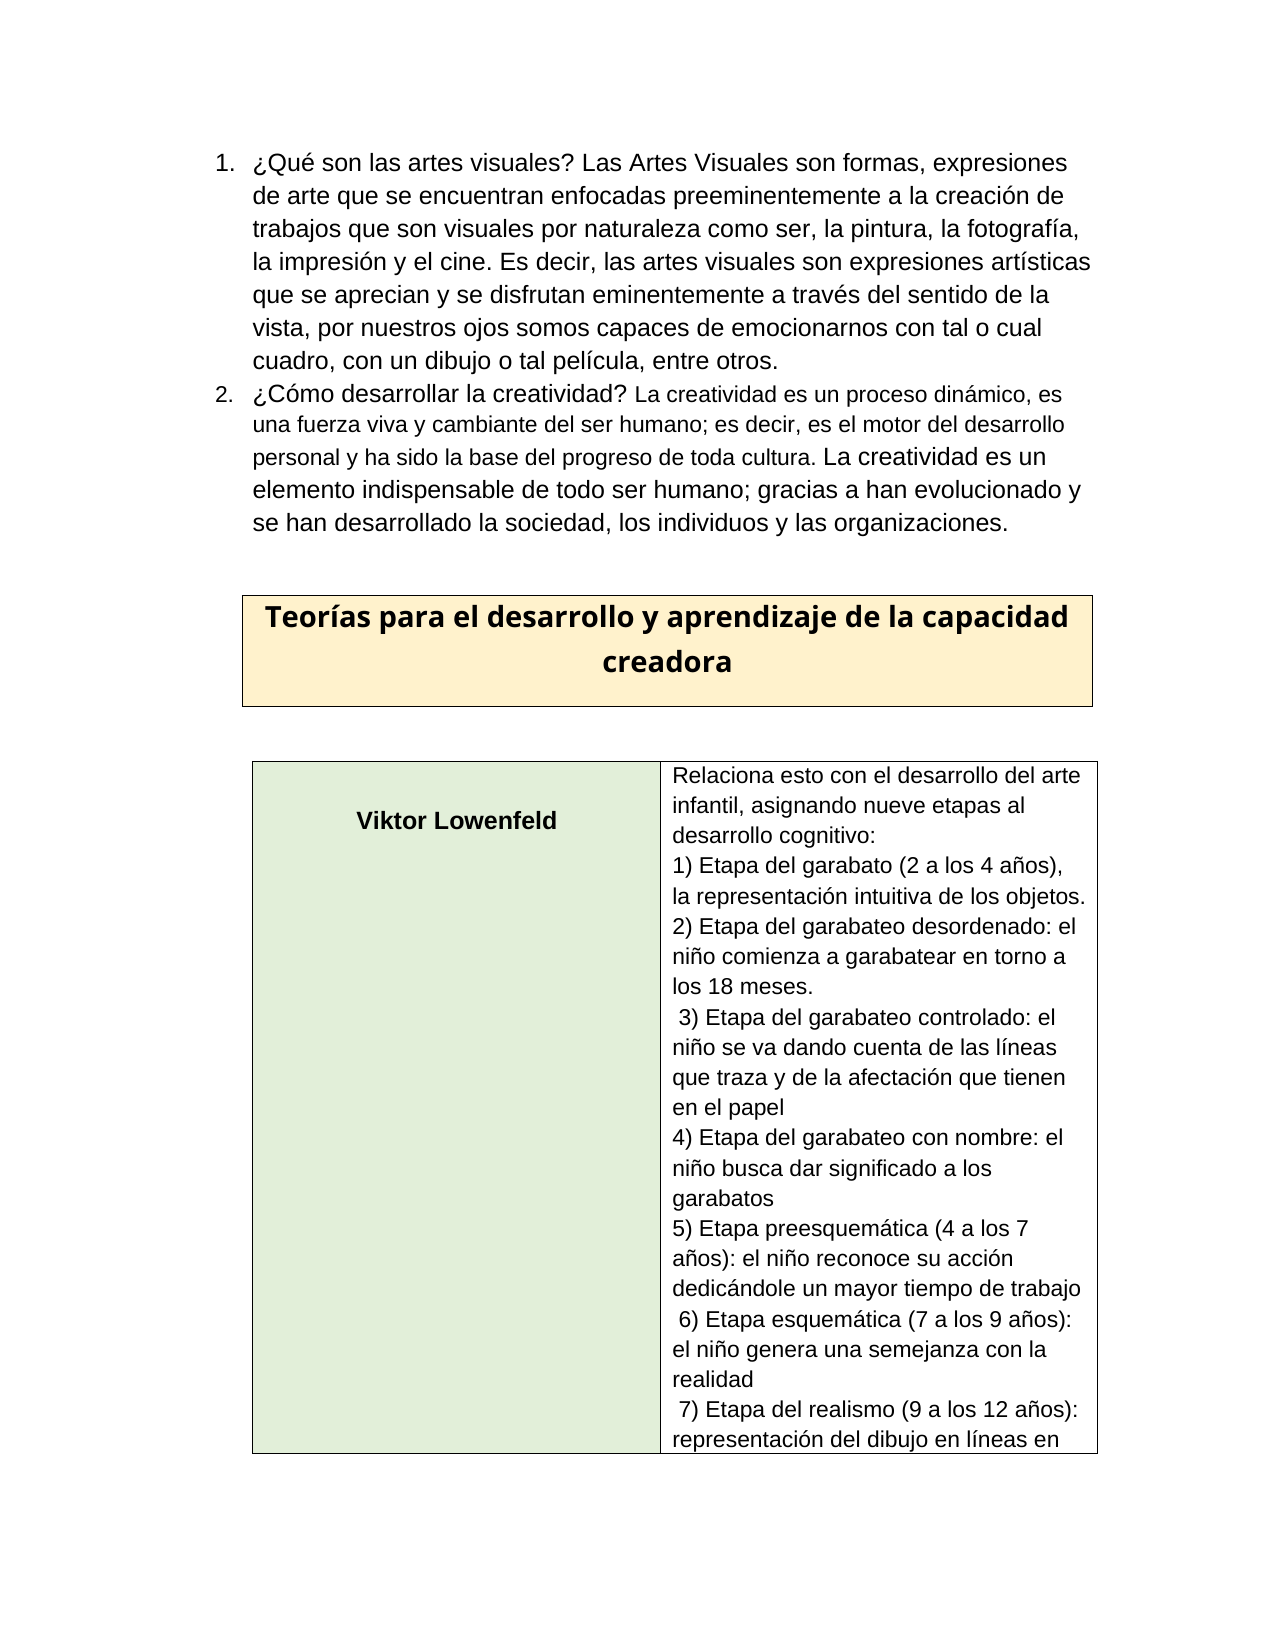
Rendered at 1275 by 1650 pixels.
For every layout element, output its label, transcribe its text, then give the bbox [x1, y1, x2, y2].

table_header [661, 762, 1097, 1453]
list ¿Cómo desarrollar la creatividad? La creatividad es un proceso dinámico, es una fuerza viva y cambiante del ser humano; es decir, es el motor del desarrollo personal y ha sido la base del progreso de toda cultura. La creatividad es un elemento indispensable de todo ser humano; gracias a han evolucionado y se han desarrollado la sociedad, los individuos y las organizaciones. [215, 379, 1098, 537]
table_header Viktor Lowenfeld [253, 762, 660, 1453]
table_header Teorías para el desarrollo y aprendizaje de la capacidad creadora [243, 596, 1092, 706]
list ¿Qué son las artes visuales? Las Artes Visuales son formas, expresiones de arte que se encuentran enfocadas preeminentemente a la creación de trabajos que son visuales por naturaleza como ser, la pintura, la fotografía, la impresión y el cine. Es decir, las artes visuales son expresiones artísticas que se aprecian y se disfrutan eminentemente a través del sentido de la vista, por nuestros ojos somos capaces de emocionarnos con tal o cual cuadro, con un dibujo o tal película, entre otros. [215, 148, 1098, 374]
